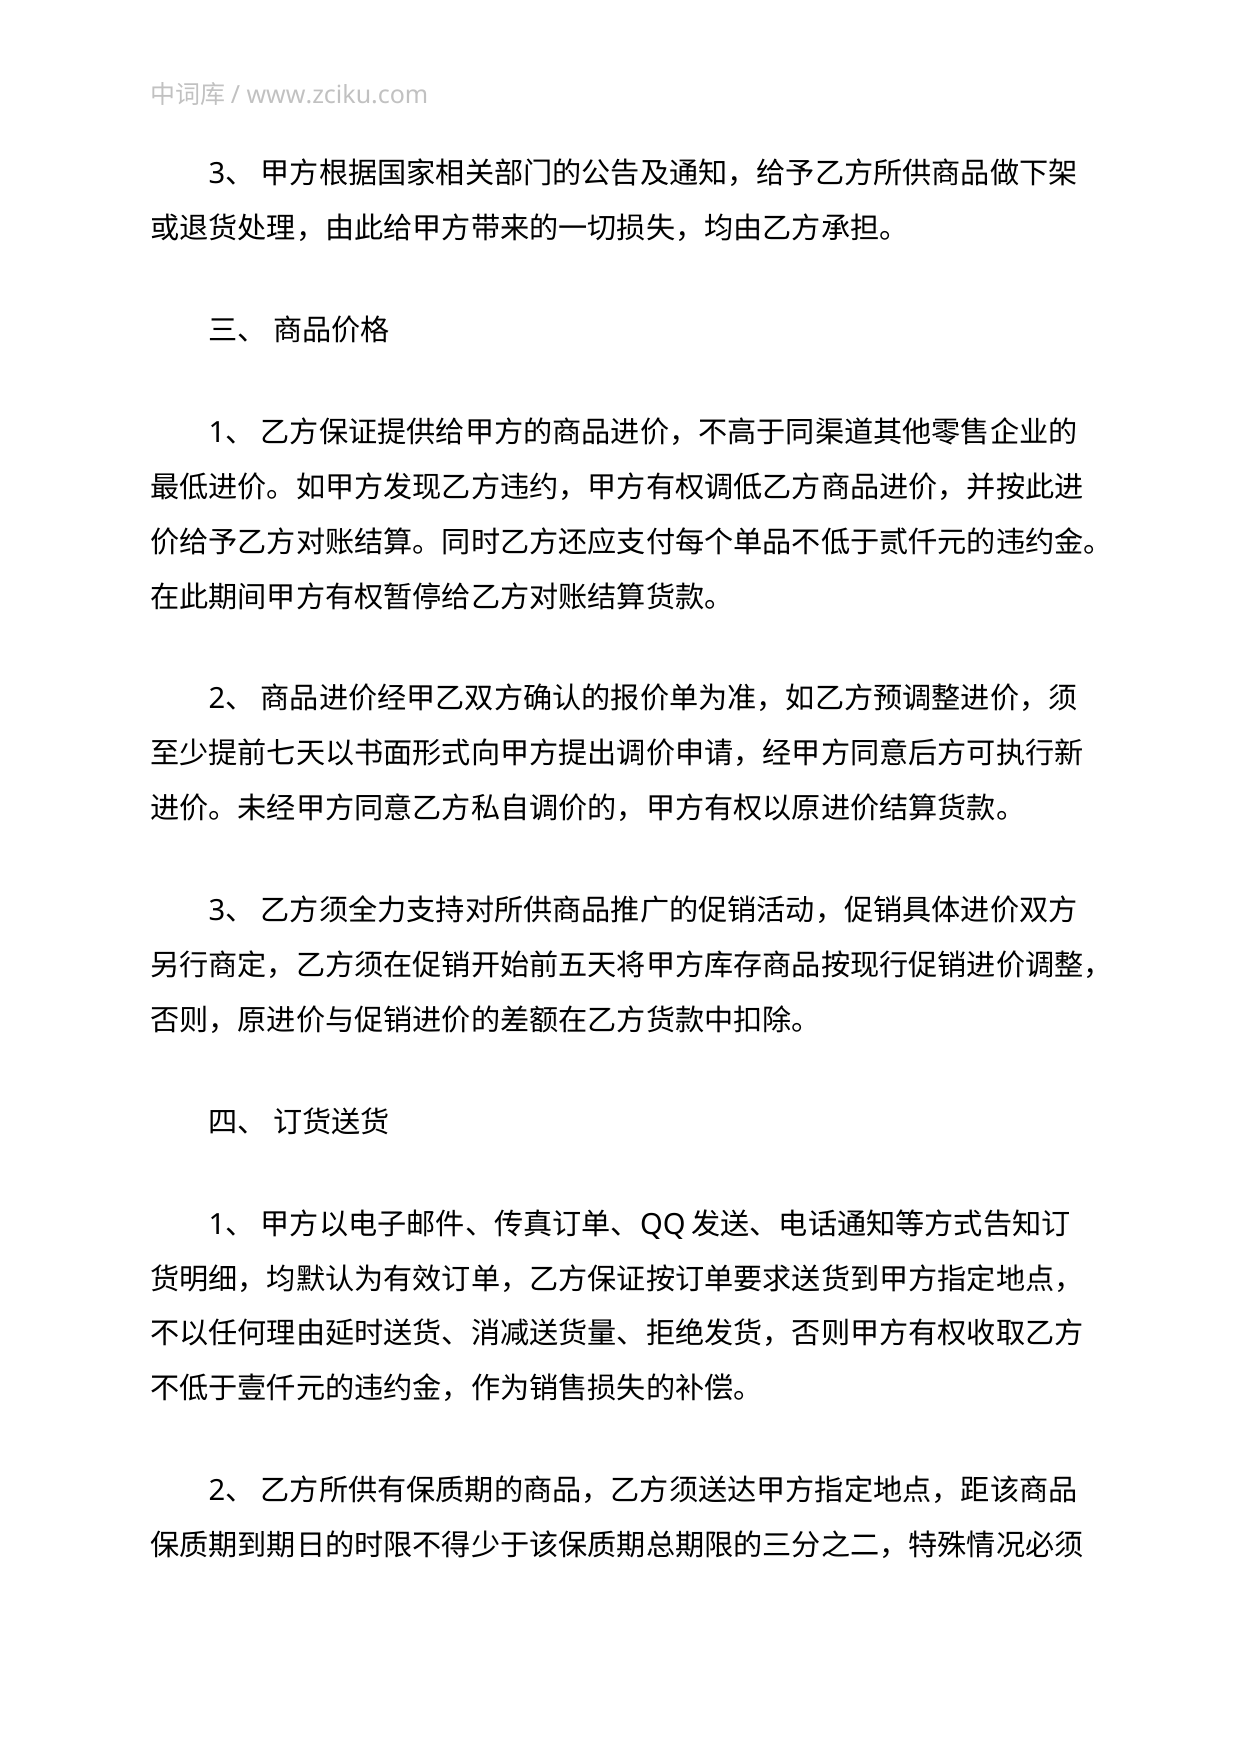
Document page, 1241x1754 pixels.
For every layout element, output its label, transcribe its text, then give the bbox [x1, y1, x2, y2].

text 1、 甲方以电子邮件、传真订单、QQ发送、电话通知等方式告知订货明细，均默认为有效订单，乙方保证按订单要求送货到甲方指定地点，不以任何理由延时送货、消减送货量、拒绝发货，否则甲方有权收取乙方不低于壹仟元的违约金，作为销售损失的补偿。 [150, 1200, 1090, 1407]
text 3、 乙方须全力支持对所供商品推广的促销活动，促销具体进价双方另行商定，乙方须在促销开始前五天将甲方库存商品按现行促销进价调整，否则，原进价与促销进价的差额在乙方货款中扣除。 [150, 887, 1090, 1039]
text 三、 商品价格 [150, 307, 1090, 349]
text 2、 商品进价经甲乙双方确认的报价单为准，如乙方预调整进价，须至少提前七天以书面形式向甲方提出调价申请，经甲方同意后方可执行新进价。未经甲方同意乙方私自调价的，甲方有权以原进价结算货款。 [150, 675, 1090, 827]
text 四、 订货送货 [150, 1098, 1090, 1141]
text 1、 乙方保证提供给甲方的商品进价，不高于同渠道其他零售企业的最低进价。如甲方发现乙方违约，甲方有权调低乙方商品进价，并按此进价给予乙方对账结算。同时乙方还应支付每个单品不低于贰仟元的违约金。在此期间甲方有权暂停给乙方对账结算货款。 [150, 408, 1090, 616]
text 3、 甲方根据国家相关部门的公告及通知，给予乙方所供商品做下架或退货处理，由此给甲方带来的一切损失，均由乙方承担。 [150, 150, 1090, 247]
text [150, 1467, 1090, 1564]
